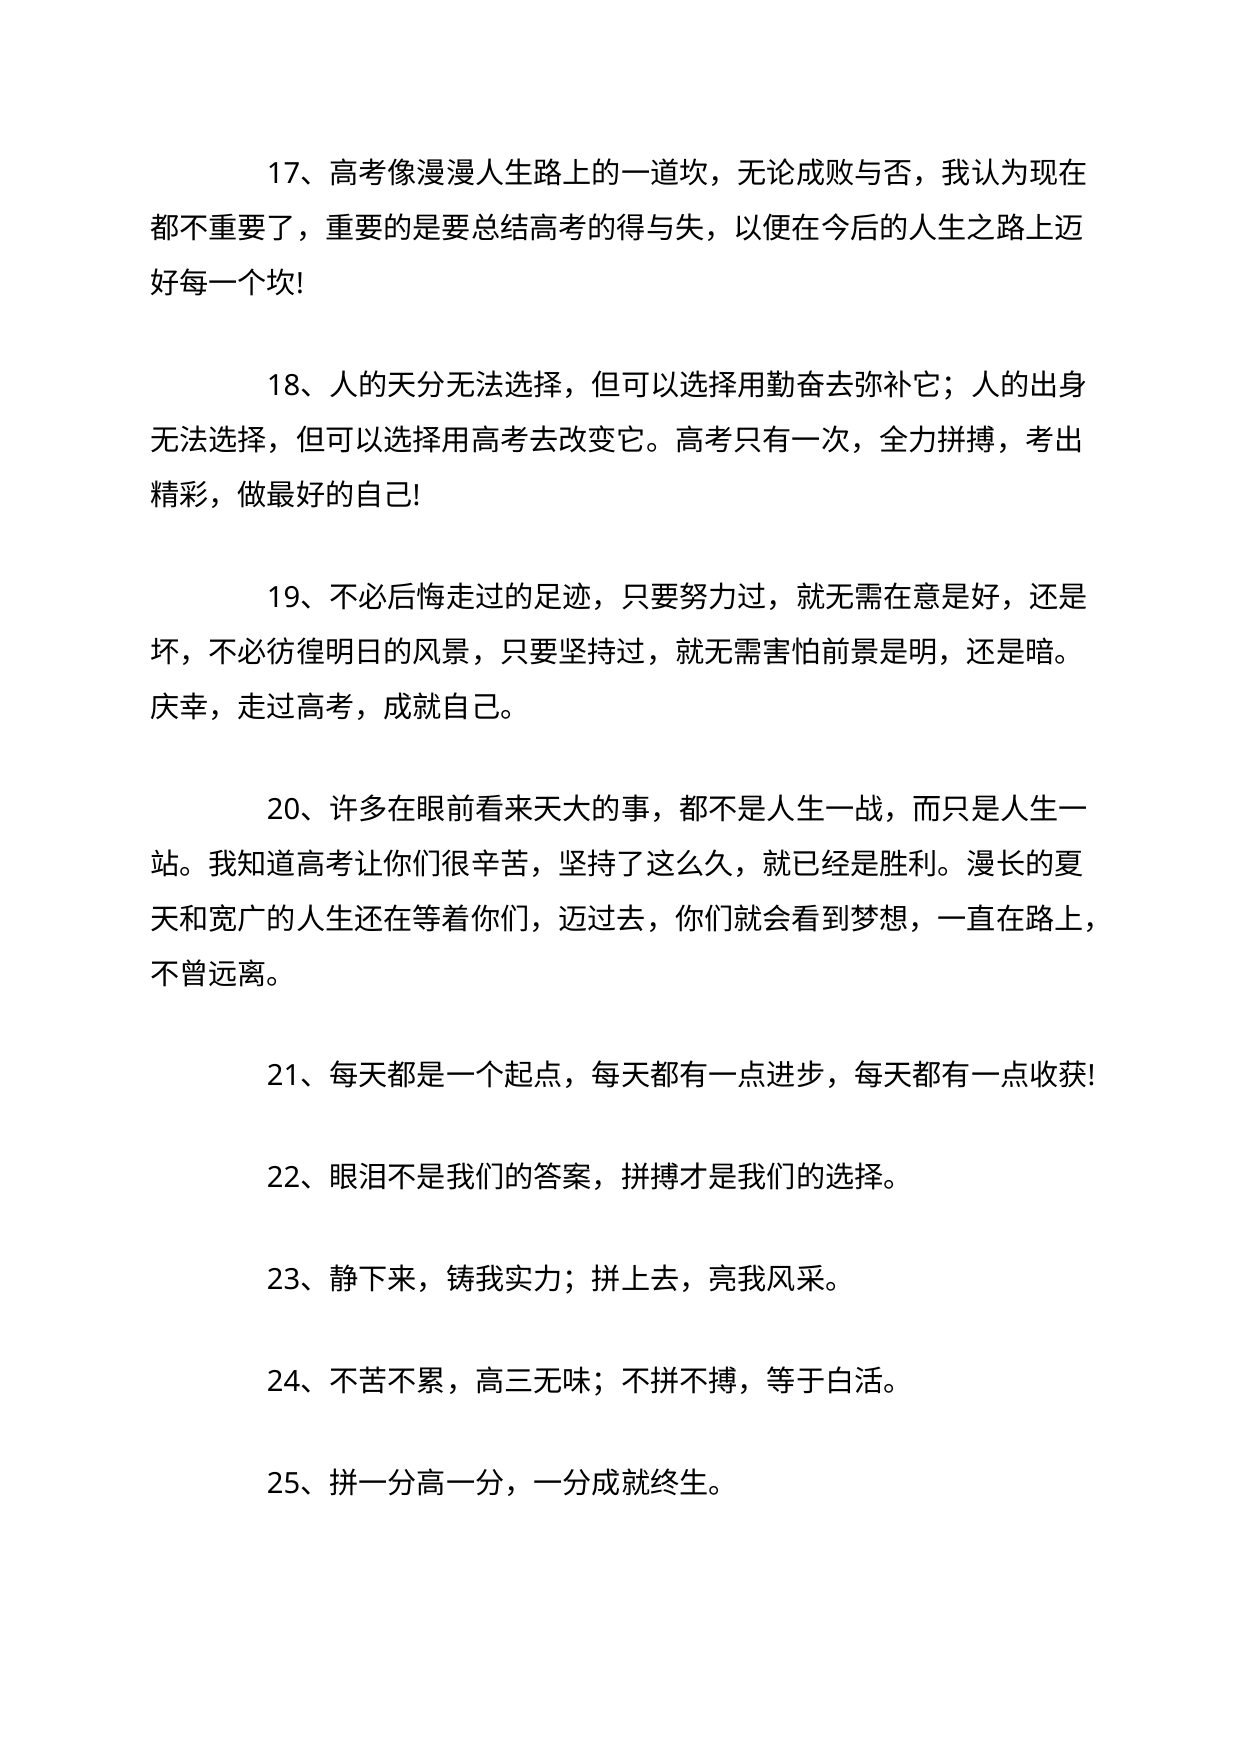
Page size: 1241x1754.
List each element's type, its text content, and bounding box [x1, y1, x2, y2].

text 17、高考像漫漫人生路上的一道坎，无论成败与否，我认为现在都不重要了，重要的是要总结高考的得与失，以便在今后的人生之路上迈好每一个坎! [150, 150, 1090, 302]
text 22、眼泪不是我们的答案，拼搏才是我们的选择。 [150, 1154, 1090, 1196]
text 18、人的天分无法选择，但可以选择用勤奋去弥补它；人的出身无法选择，但可以选择用高考去改变它。高考只有一次，全力拼搏，考出精彩，做最好的自己! [150, 362, 1090, 514]
text 19、不必后悔走过的足迹，只要努力过，就无需在意是好，还是坏，不必彷徨明日的风景，只要坚持过，就无需害怕前景是明，还是暗。庆幸，走过高考，成就自己。 [150, 574, 1090, 726]
text 23、静下来，铸我实力；拼上去，亮我风采。 [150, 1256, 1090, 1298]
text 21、每天都是一个起点，每天都有一点进步，每天都有一点收获! [150, 1052, 1090, 1094]
text 20、许多在眼前看来天大的事，都不是人生一战，而只是人生一站。我知道高考让你们很辛苦，坚持了这么久，就已经是胜利。漫长的夏天和宽广的人生还在等着你们，迈过去，你们就会看到梦想，一直在路上，不曾远离。 [150, 785, 1090, 992]
text 24、不苦不累，高三无味；不拼不搏，等于白活。 [150, 1358, 1090, 1400]
text 25、拼一分高一分，一分成就终生。 [150, 1460, 1090, 1502]
